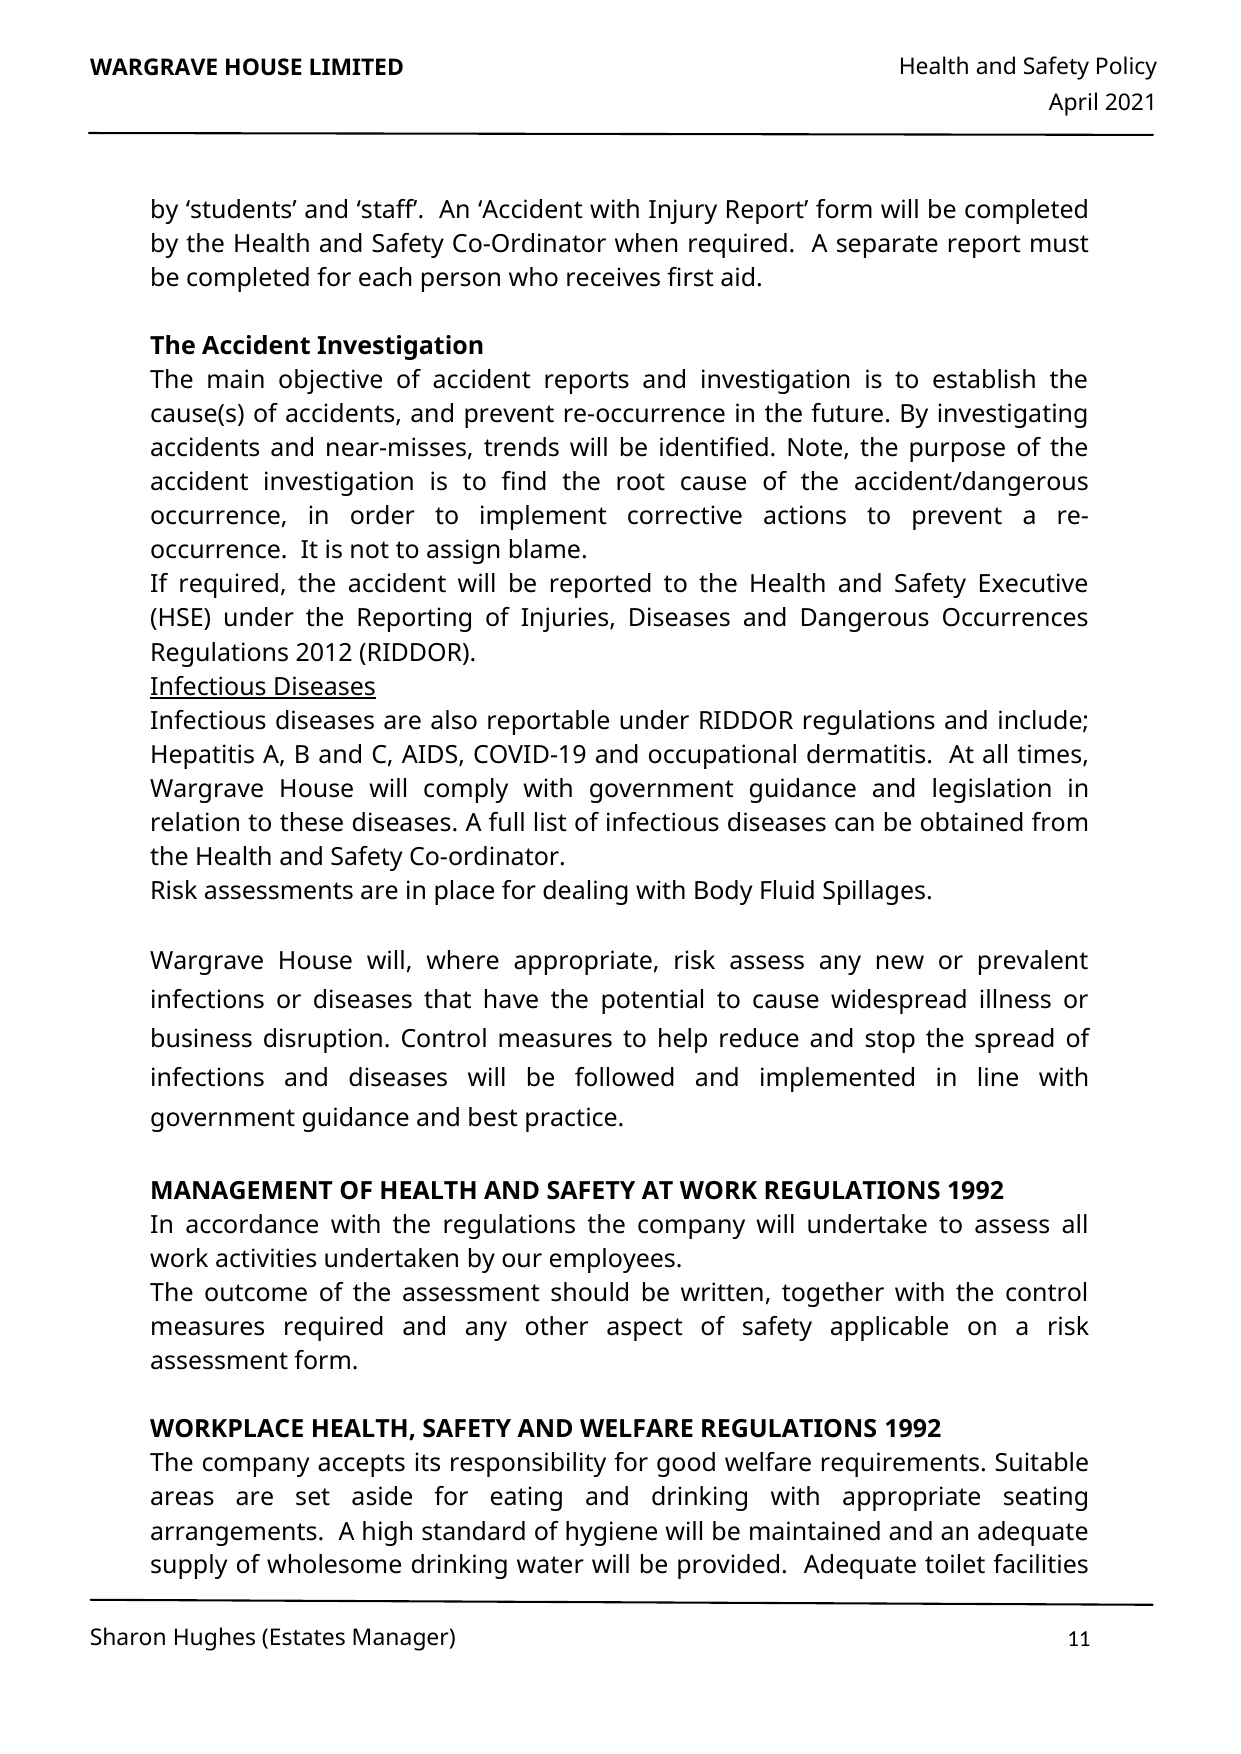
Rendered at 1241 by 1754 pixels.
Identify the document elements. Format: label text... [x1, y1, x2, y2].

subtitle MANAGEMENT OF HEALTH AND SAFETY AT WORK REGULATIONS 1992 [150, 1172, 1090, 1207]
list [150, 191, 1090, 293]
text The outcome of the assessment should be written, together with the control measures required and any other aspect of safety applicable on a risk assessment form. [150, 1275, 1090, 1377]
subtitle Risk assessments are in place for dealing with Body Fluid Spillages. [150, 873, 1090, 907]
subtitle Infectious diseases are also reportable under RIDDOR regulations and include; Hepatitis A, B and C, AIDS, COVID-19 and occupational dermatitis. At all times, Wargrave House will comply with government guidance and legislation in relation to these diseases. A full list of infectious diseases can be obtained from the Health and Safety Co-ordinator. [150, 702, 1090, 873]
subtitle Infectious Diseases [150, 668, 1090, 702]
subtitle The Accident Investigation [150, 328, 1090, 362]
subtitle WORKPLACE HEALTH, SAFETY AND WELFARE REGULATIONS 1992 [150, 1411, 1090, 1445]
text If required, the accident will be reported to the Health and Safety Executive (HSE) under the Reporting of Injuries, Diseases and Dangerous Occurrences Regulations 2012 (RIDDOR). [150, 566, 1090, 668]
text In accordance with the regulations the company will undertake to assess all work activities undertaken by our employees. [150, 1207, 1090, 1275]
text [150, 1445, 1090, 1581]
text Wargrave House will, where appropriate, risk assess any new or prevalent infections or diseases that have the potential to cause widespread illness or business disruption. Control measures to help reduce and stop the spread of infections and diseases will be followed and implemented in line with government guidance and best practice. [150, 943, 1090, 1133]
text The main objective of accident reports and investigation is to establish the cause(s) of accidents, and prevent re-occurrence in the future. By investigating accidents and near-misses, trends will be identified. Note, the purpose of the accident investigation is to find the root cause of the accident/dangerous occurrence, in order to implement corrective actions to prevent a re-occurrence. It is not to assign blame. [150, 362, 1090, 566]
